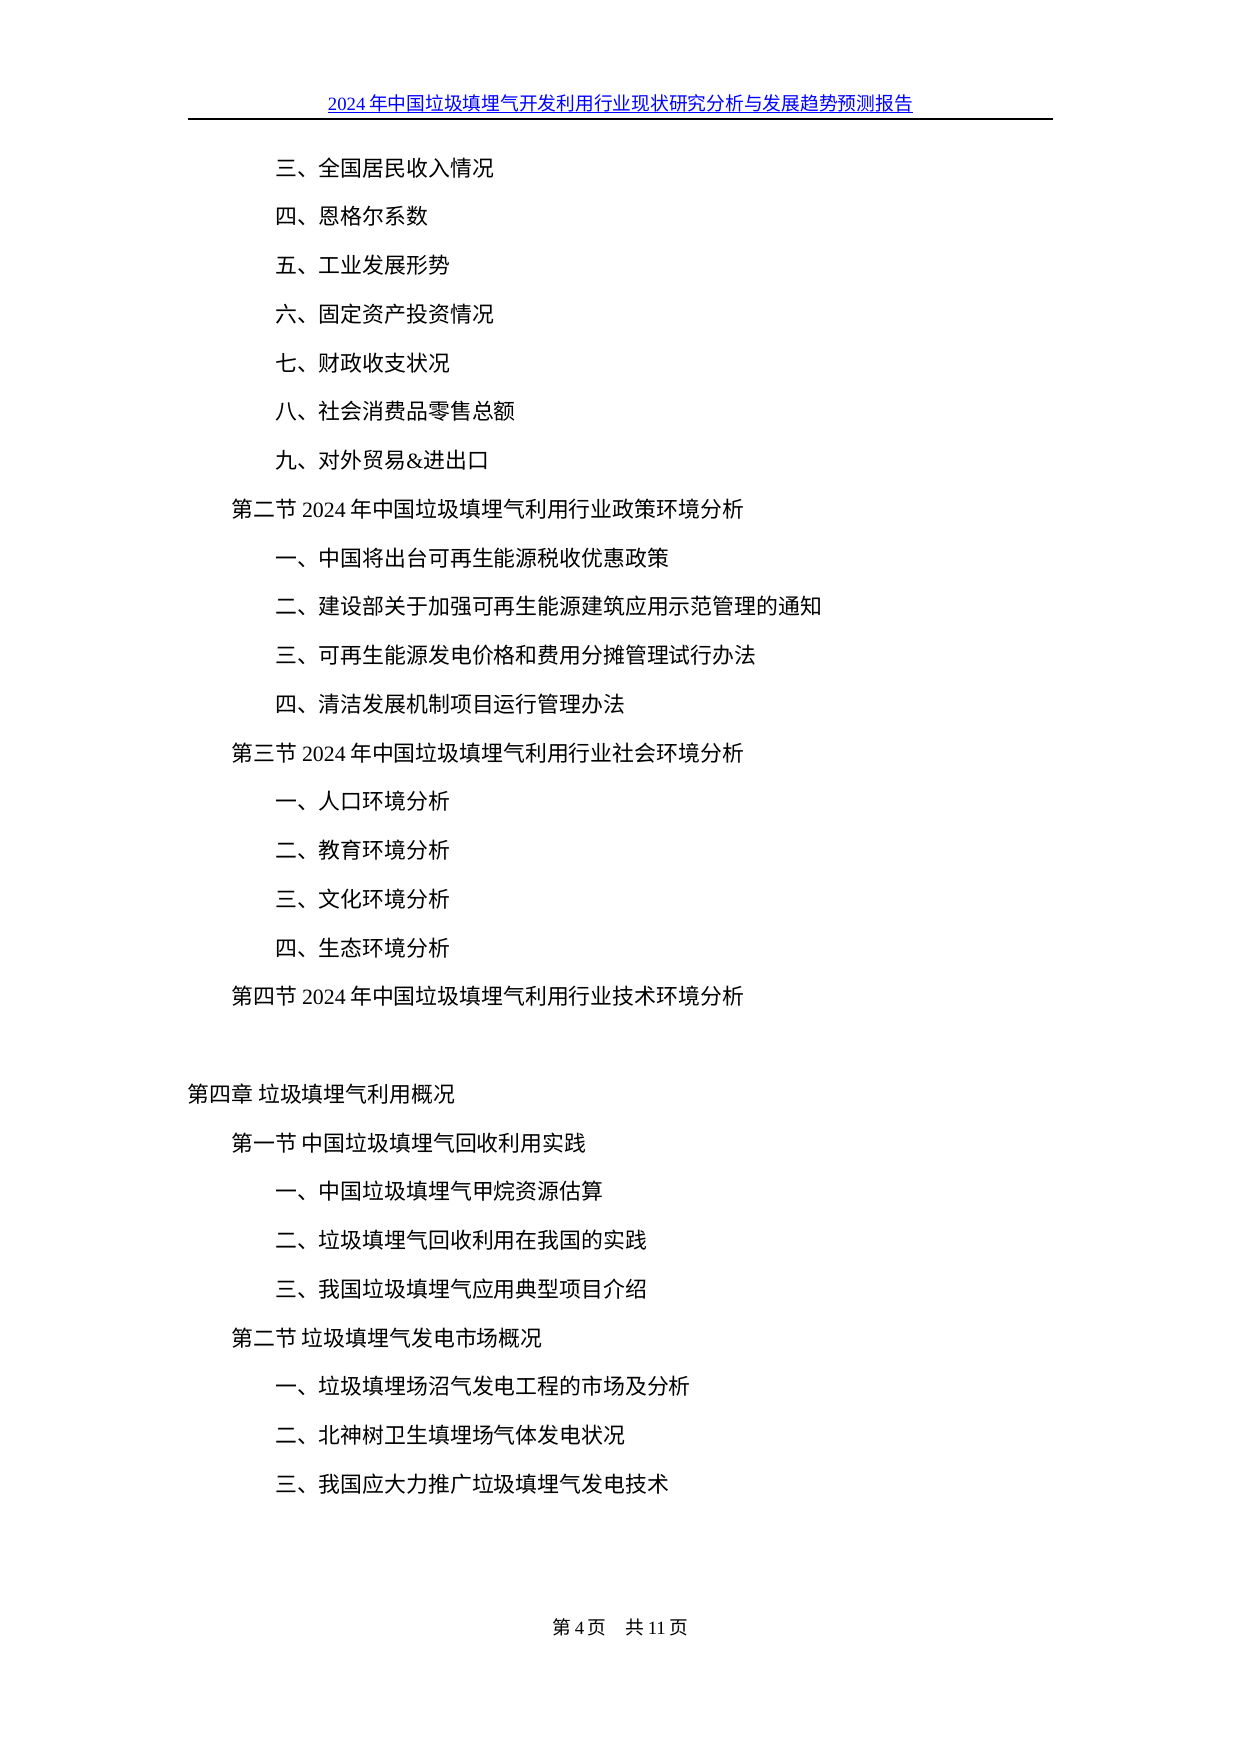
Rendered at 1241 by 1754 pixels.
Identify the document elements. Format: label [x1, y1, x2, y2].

text [187, 150, 1053, 1499]
